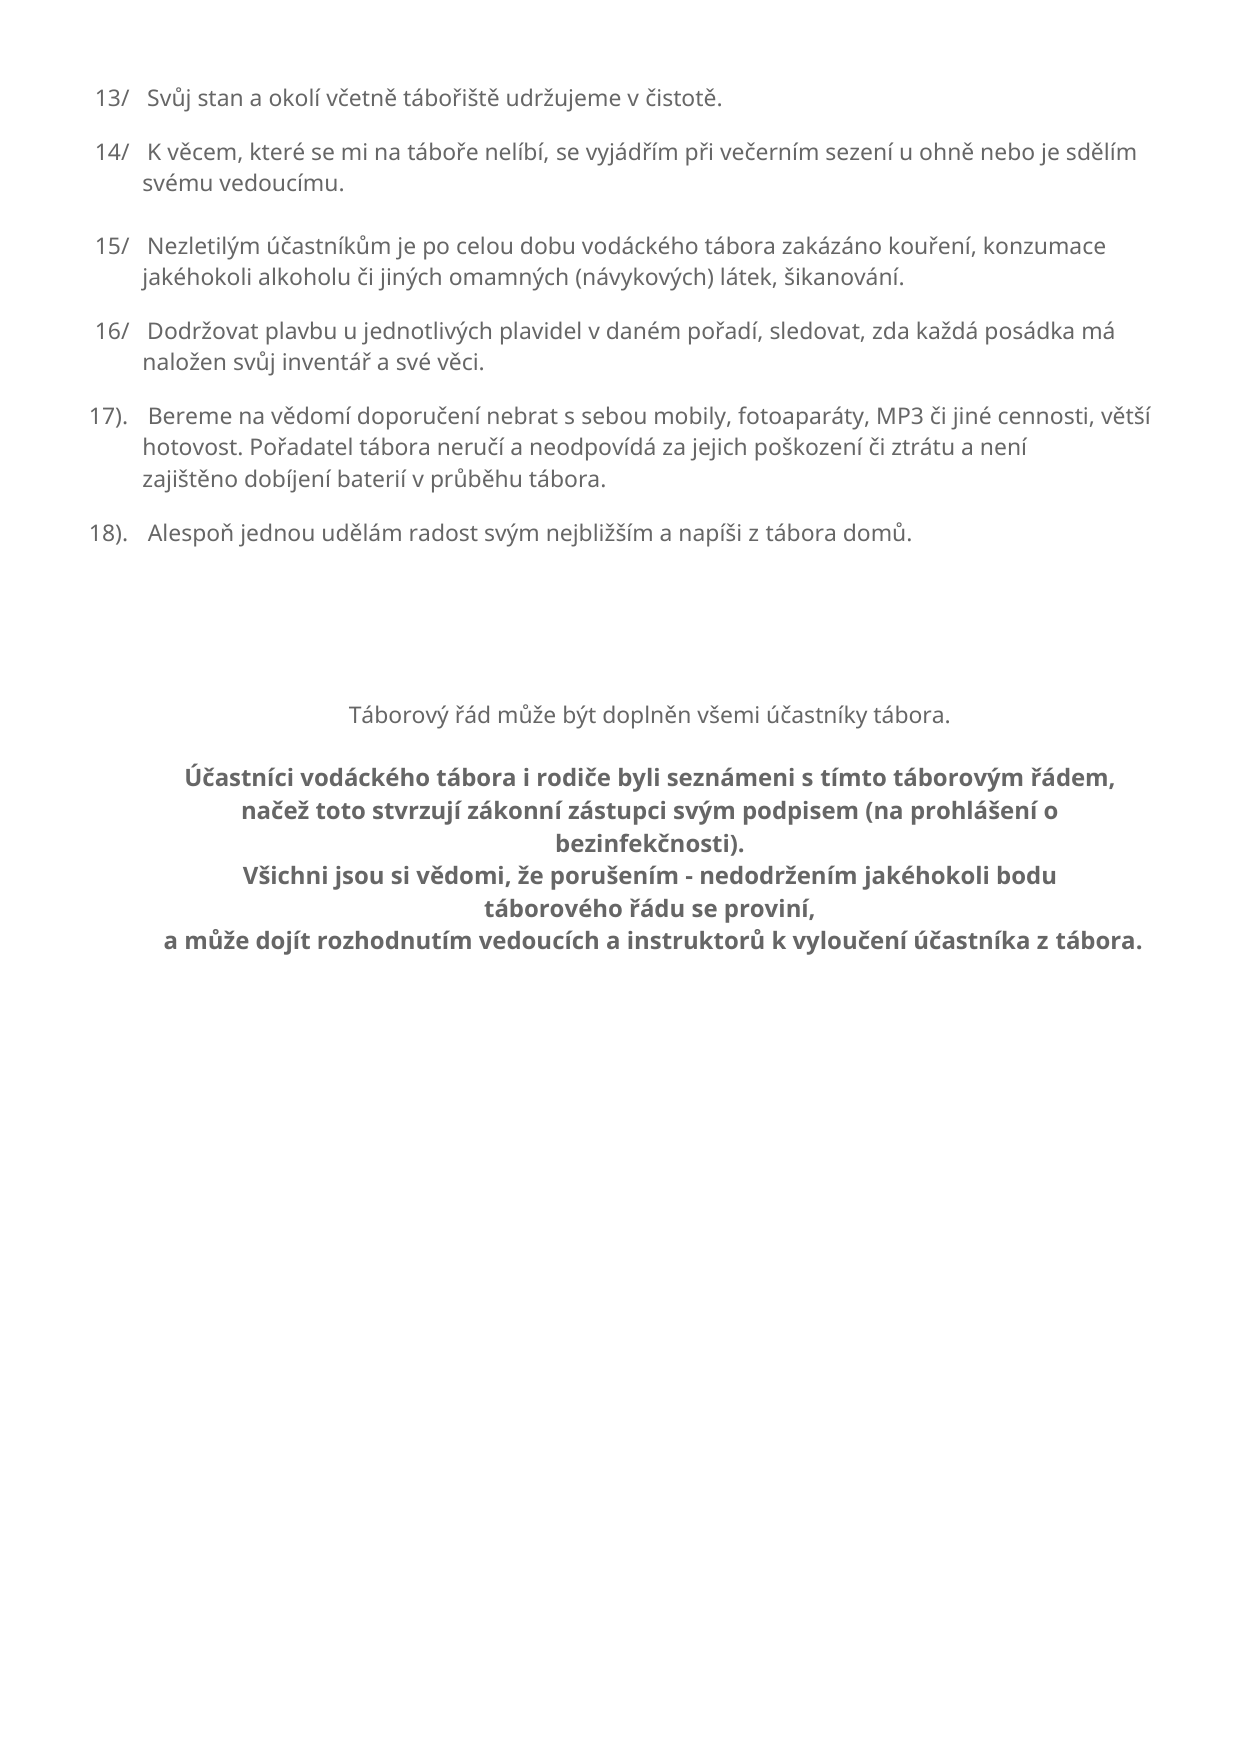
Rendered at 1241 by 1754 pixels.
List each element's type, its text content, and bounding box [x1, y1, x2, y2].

text 15/ Nezletilým účastníkům je po celou dobu vodáckého tábora zakázáno kouření, konzumace [89, 198, 1152, 261]
text Všichni jsou si vědomi, že porušením - nedodržením jakéhokoli bodu [148, 859, 1152, 892]
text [89, 59, 1152, 167]
text naložen svůj inventář a své věci. [89, 346, 1152, 377]
text Účastníci vodáckého tábora i rodiče byli seznámeni s tímto táborovým řádem, [148, 761, 1152, 794]
text načež toto stvrzují zákonní zástupci svým podpisem (na prohlášení o bezinfekčnosti). [148, 794, 1152, 859]
text 16/ Dodržovat plavbu u jednotlivých plavidel v daném pořadí, sledovat, zda každá posádka má [89, 292, 1152, 346]
text jakéhokoli alkoholu či jiných omamných (návykových) látek, šikanování. [89, 261, 1152, 292]
text zajištěno dobíjení baterií v průběhu tábora. [89, 462, 1152, 494]
text a může dojít rozhodnutím vedoucích a instruktorů k vyloučení účastníka z tábora. [148, 924, 1152, 957]
text 17). Bereme na vědomí doporučení nebrat s sebou mobily, fotoaparáty, MP3 či jiné cennosti, větší [89, 377, 1152, 431]
text hotovost. Pořadatel tábora neručí a neodpovídá za jejich poškození či ztrátu a není [89, 431, 1152, 462]
text svému vedoucímu. [89, 167, 1152, 198]
text Táborový řád může být doplněn všemi účastníky tábora. [148, 699, 1152, 730]
text 18). Alespoň jednou udělám radost svým nejbližším a napíši z tábora domů. [89, 516, 1152, 548]
text táborového řádu se proviní, [148, 892, 1152, 924]
